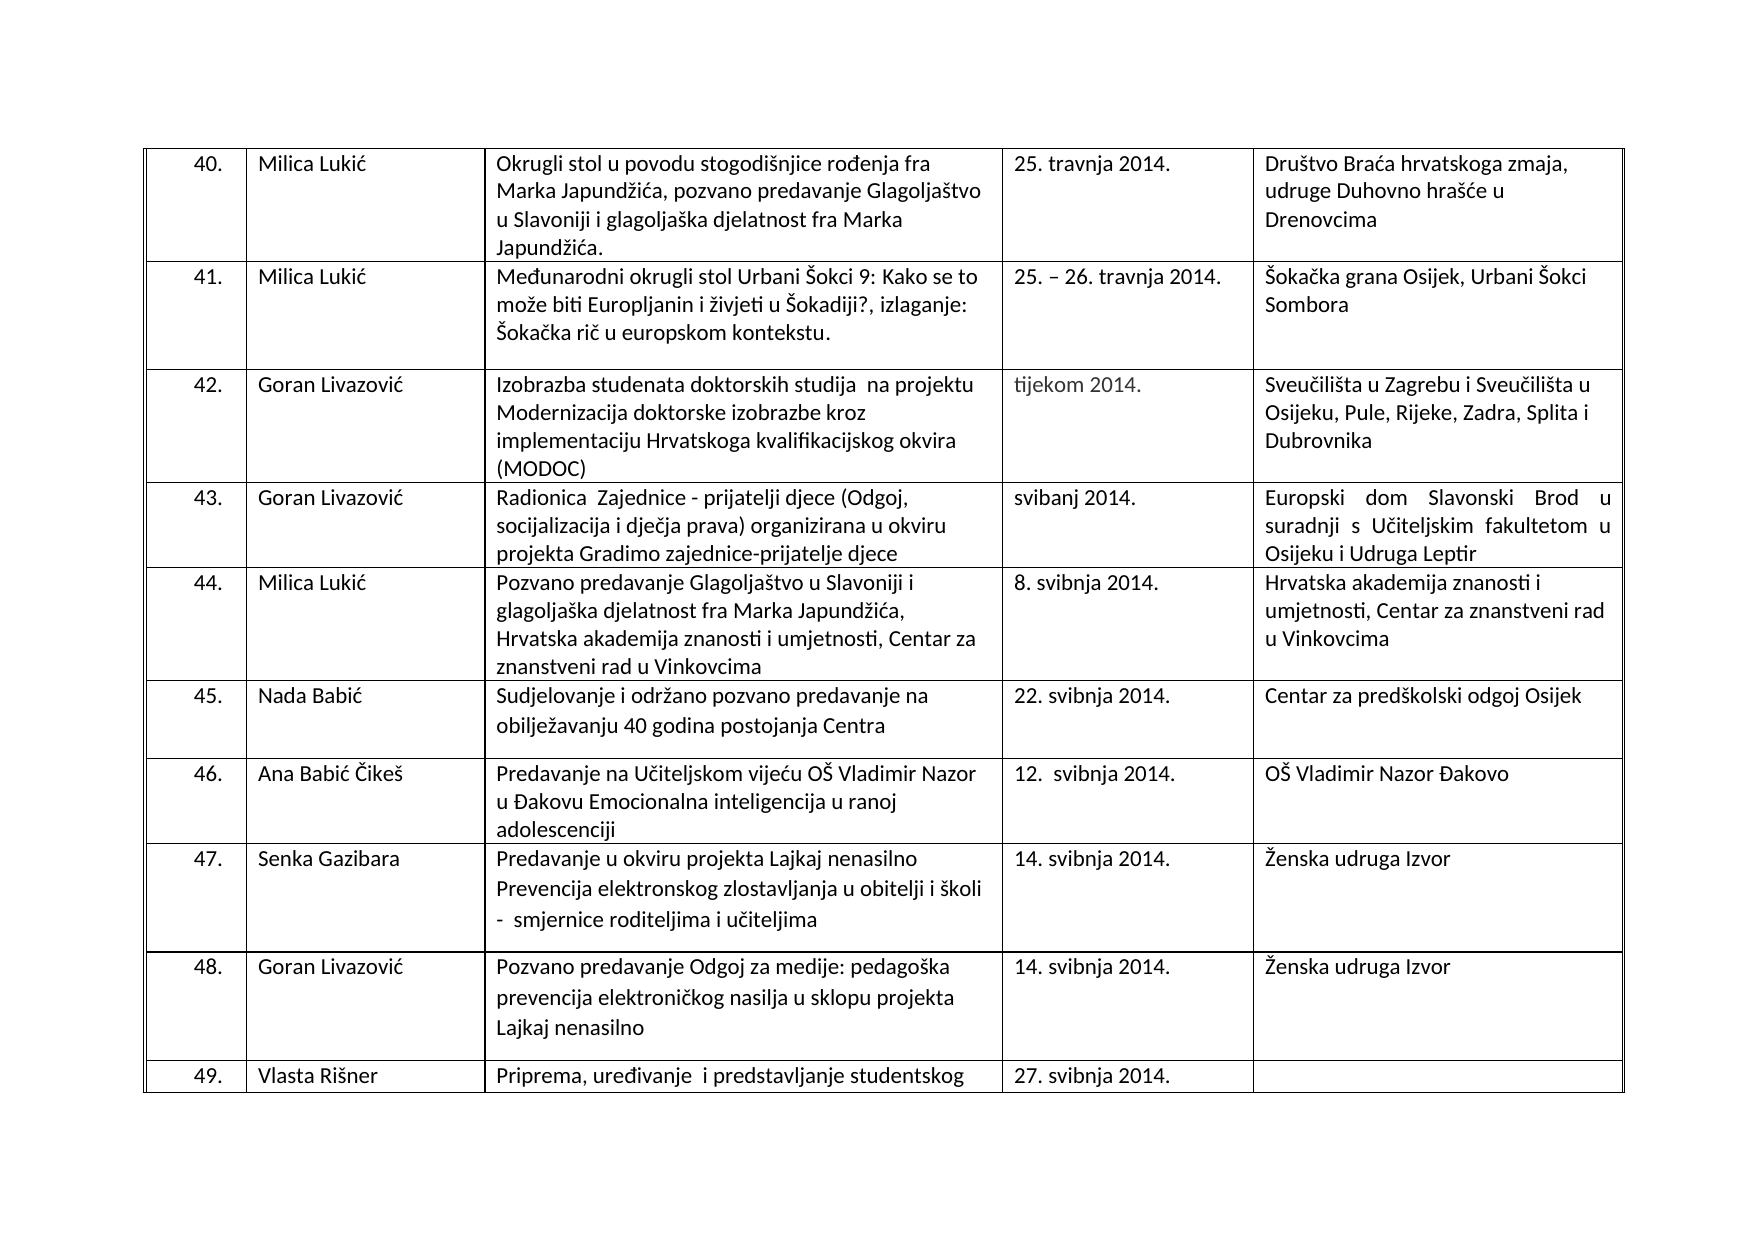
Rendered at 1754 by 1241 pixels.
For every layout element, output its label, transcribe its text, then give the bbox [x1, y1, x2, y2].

table_cell [147, 262, 246, 369]
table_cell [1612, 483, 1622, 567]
table_cell Sveučilišta u Zagrebu i Sveučilišta u Osijeku, Pule, Rijeke, Zadra, Splita i Dubrovnika [1254, 370, 1622, 482]
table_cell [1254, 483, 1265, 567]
table_cell Milica Lukić [247, 262, 484, 369]
table_cell Ženska udruga Izvor [1254, 953, 1622, 1060]
table_cell [147, 370, 246, 482]
table_cell Predavanje u okviru projekta Lajkaj nenasilno Prevencija elektronskog zlostavljanja u obitelji i školi - smjernice roditeljima i učiteljima [486, 844, 1002, 951]
table_cell Hrvatska akademija znanosti i umjetnosti, Centar za znanstveni rad u Vinkovcima [1254, 568, 1622, 680]
table_cell 14. svibnja 2014. [1003, 844, 1253, 951]
table_cell OŠ Vladimir Nazor Đakovo [1254, 759, 1622, 843]
table_cell Međunarodni okrugli stol Urbani Šokci 9: Kako se to može biti Europljanin i živjeti u Šokadiji?, izlaganje: Šokačka rič u europskom kontekstu. [486, 262, 1002, 369]
table_cell Okrugli stol u povodu stogodišnjice rođenja fra Marka Japundžića, pozvano predavanje Glagoljaštvo u Slavoniji i glagoljaška djelatnost fra Marka Japundžića. [486, 149, 1002, 261]
table_cell Ana Babić Čikeš [247, 759, 484, 843]
table_cell Milica Lukić [247, 568, 484, 680]
table_cell 8. svibnja 2014. [1003, 568, 1253, 680]
table_cell Ženska udruga Izvor [1254, 844, 1622, 951]
table_cell 22. svibnja 2014. [1003, 681, 1253, 758]
table_cell [147, 681, 246, 758]
table_cell [147, 953, 246, 1060]
table_cell Centar za predškolski odgoj Osijek [1254, 681, 1622, 758]
table_cell Radionica Zajednice - prijatelji djece (Odgoj, socijalizacija i dječja prava) organizirana u okviru projekta Gradimo zajednice-prijatelje djece [486, 483, 1002, 567]
table_cell tijekom 2014. [1003, 370, 1253, 482]
table_cell Sudjelovanje i održano pozvano predavanje na obilježavanju 40 godina postojanja Centra [486, 681, 1002, 758]
table_cell 27. svibnja 2014. [1003, 1061, 1253, 1092]
table_cell Pozvano predavanje Glagoljaštvo u Slavoniji i glagoljaška djelatnost fra Marka Japundžića, Hrvatska akademija znanosti i umjetnosti, Centar za znanstveni rad u Vinkovcima [486, 568, 1002, 680]
table_cell Pozvano predavanje Odgoj za medije: pedagoška prevencija elektroničkog nasilja u sklopu projekta Lajkaj nenasilno [486, 953, 1002, 1060]
table_cell Senka Gazibara [247, 844, 484, 951]
table_cell Goran Livazović [247, 483, 484, 567]
table_cell Milica Lukić [247, 149, 484, 261]
table_cell [147, 483, 246, 567]
table_cell [147, 149, 246, 261]
table_cell 14. svibnja 2014. [1003, 953, 1253, 1060]
table_cell Goran Livazović [247, 370, 484, 482]
table_cell svibanj 2014. [1003, 483, 1253, 567]
table_cell 25. – 26. travnja 2014. [1003, 262, 1253, 369]
table_cell [1254, 1061, 1622, 1092]
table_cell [486, 1061, 1002, 1092]
table_cell [147, 759, 246, 843]
table_cell [147, 568, 246, 680]
table_cell [147, 1061, 246, 1092]
table_cell Predavanje na Učiteljskom vijeću OŠ Vladimir Nazor u Đakovu Emocionalna inteligencija u ranoj adolescenciji [486, 759, 1002, 843]
table_cell 12. svibnja 2014. [1003, 759, 1253, 843]
table_cell Izobrazba studenata doktorskih studija na projektu Modernizacija doktorske izobrazbe kroz implementaciju Hrvatskoga kvalifikacijskog okvira (MODOC) [486, 370, 1002, 482]
table_cell Goran Livazović [247, 953, 484, 1060]
table_cell Šokačka grana Osijek, Urbani Šokci Sombora [1254, 262, 1622, 369]
table_cell 25. travnja 2014. [1003, 149, 1253, 261]
table_cell Nada Babić [247, 681, 484, 758]
table_cell Vlasta Rišner [247, 1061, 484, 1092]
table_cell Društvo Braća hrvatskoga zmaja, udruge Duhovno hrašće u Drenovcima [1254, 149, 1622, 261]
table_cell [147, 844, 246, 951]
